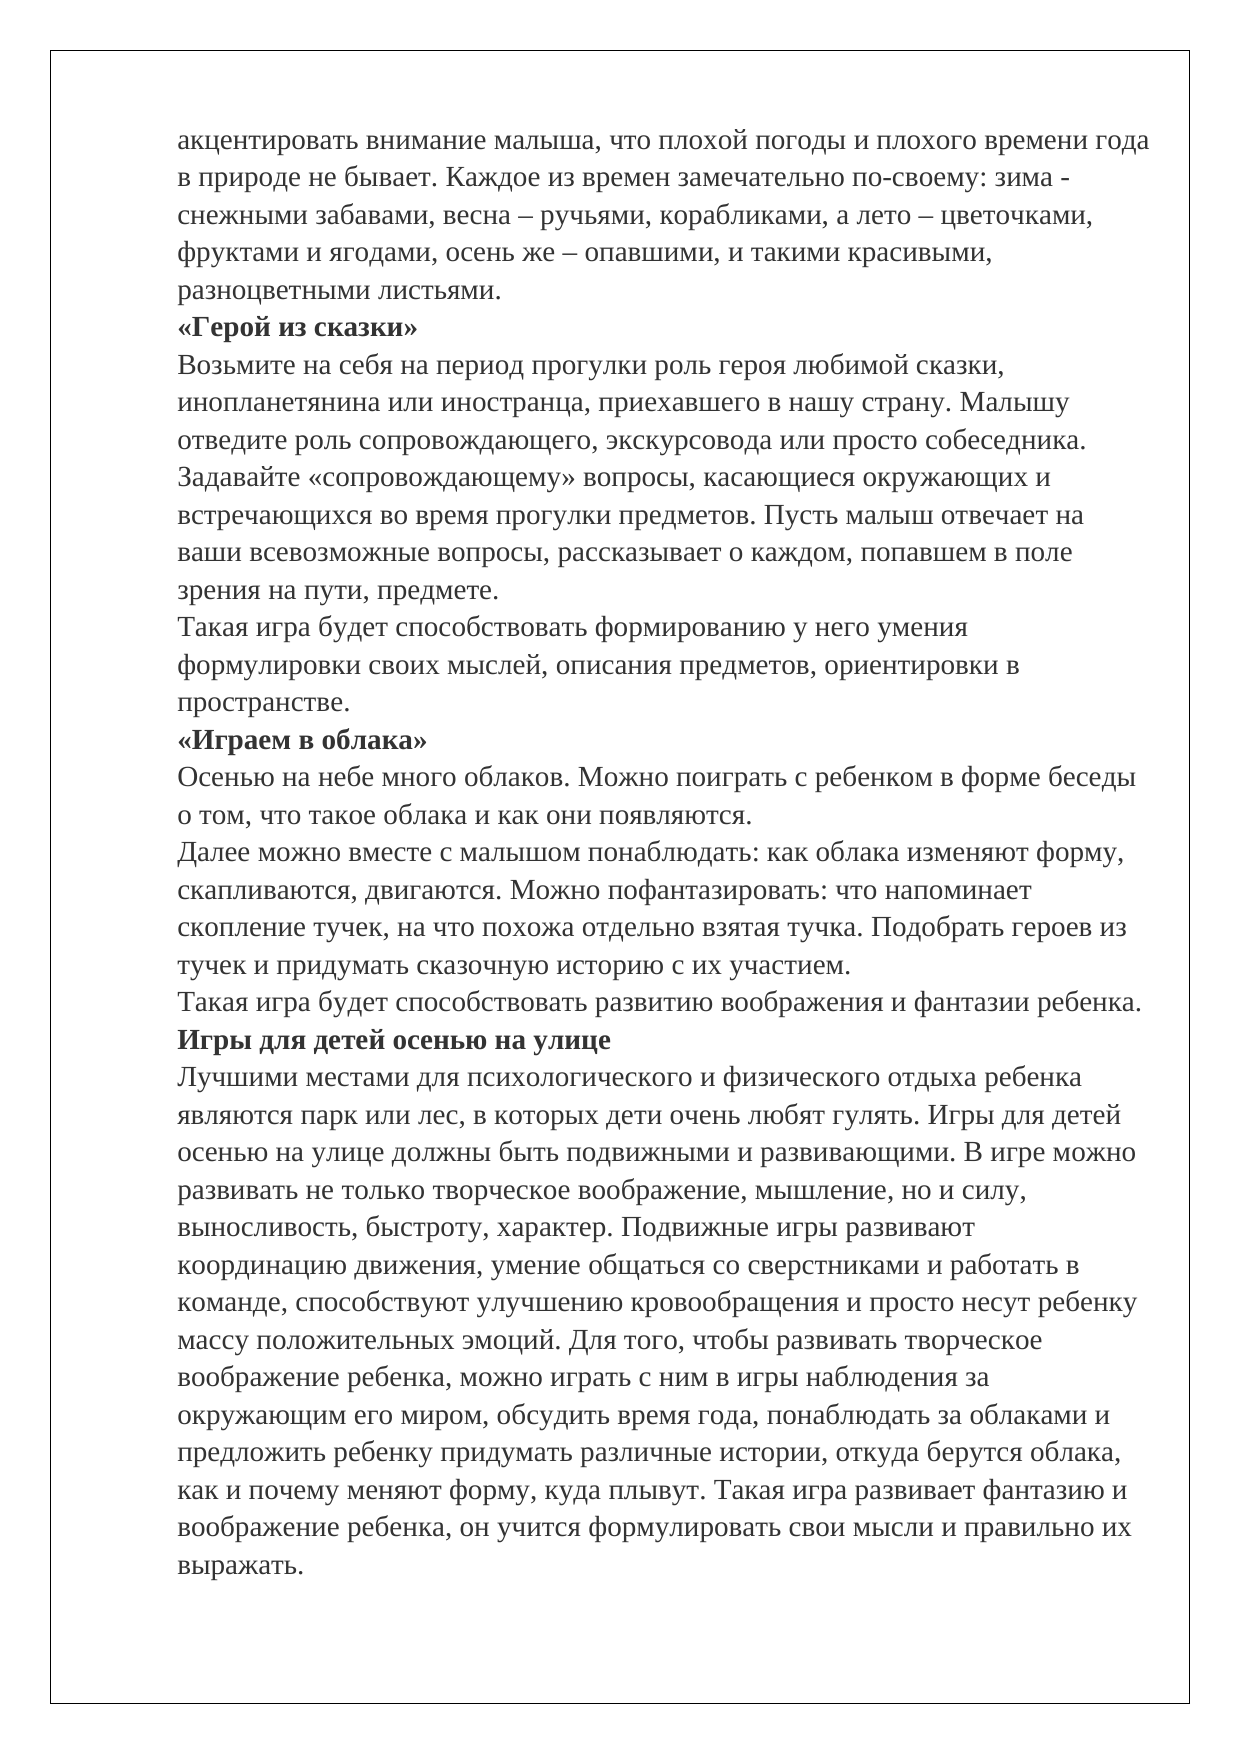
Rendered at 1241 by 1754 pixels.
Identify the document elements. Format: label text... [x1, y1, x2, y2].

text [177, 118, 1152, 306]
text «Герой из сказки» [177, 306, 1152, 343]
text Игры для детей осенью на улице [177, 1018, 1152, 1056]
text «Играем в облака» [177, 718, 1152, 756]
text Такая игра будет способствовать формированию у него умения формулировки своих мыслей, описания предметов, ориентировки в пространстве. [177, 606, 1152, 718]
text Такая игра будет способствовать развитию воображения и фантазии ребенка. [177, 981, 1152, 1018]
text Возьмите на себя на период прогулки роль героя любимой сказки, инопланетянина или иностранца, приехавшего в нашу страну. Малышу отведите роль сопровождающего, экскурсовода или просто собеседника. Задавайте «сопровождающему» вопросы, касающиеся окружающих и встречающихся во время прогулки предметов. Пусть малыш отвечает на ваши всевозможные вопросы, рассказывает о каждом, попавшем в поле зрения на пути, предмете. [177, 343, 1152, 606]
text Осенью на небе много облаков. Можно поиграть с ребенком в форме беседы о том, что такое облака и как они появляются. [177, 756, 1152, 831]
text Далее можно вместе с малышом понаблюдать: как облака изменяют форму, скапливаются, двигаются. Можно пофантазировать: что напоминает скопление тучек, на что похожа отдельно взятая тучка. Подобрать героев из тучек и придумать сказочную историю с их участием. [177, 831, 1152, 981]
text Лучшими местами для психологического и физического отдыха ребенка являются парк или лес, в которых дети очень любят гулять. Игры для детей осенью на улице должны быть подвижными и развивающими. В игре можно развивать не только творческое воображение, мышление, но и силу, выносливость, быстроту, характер. Подвижные игры развивают координацию движения, умение общаться со сверстниками и работать в команде, способствуют улучшению кровообращения и просто несут ребенку массу положительных эмоций. Для того, чтобы развивать творческое воображение ребенка, можно играть с ним в игры наблюдения за окружающим его миром, обсудить время года, понаблюдать за облаками и предложить ребенку придумать различные истории, откуда берутся облака, как и почему меняют форму, куда плывут. Такая игра развивает фантазию и воображение ребенка, он учится формулировать свои мысли и правильно их выражать. [177, 1056, 1152, 1581]
